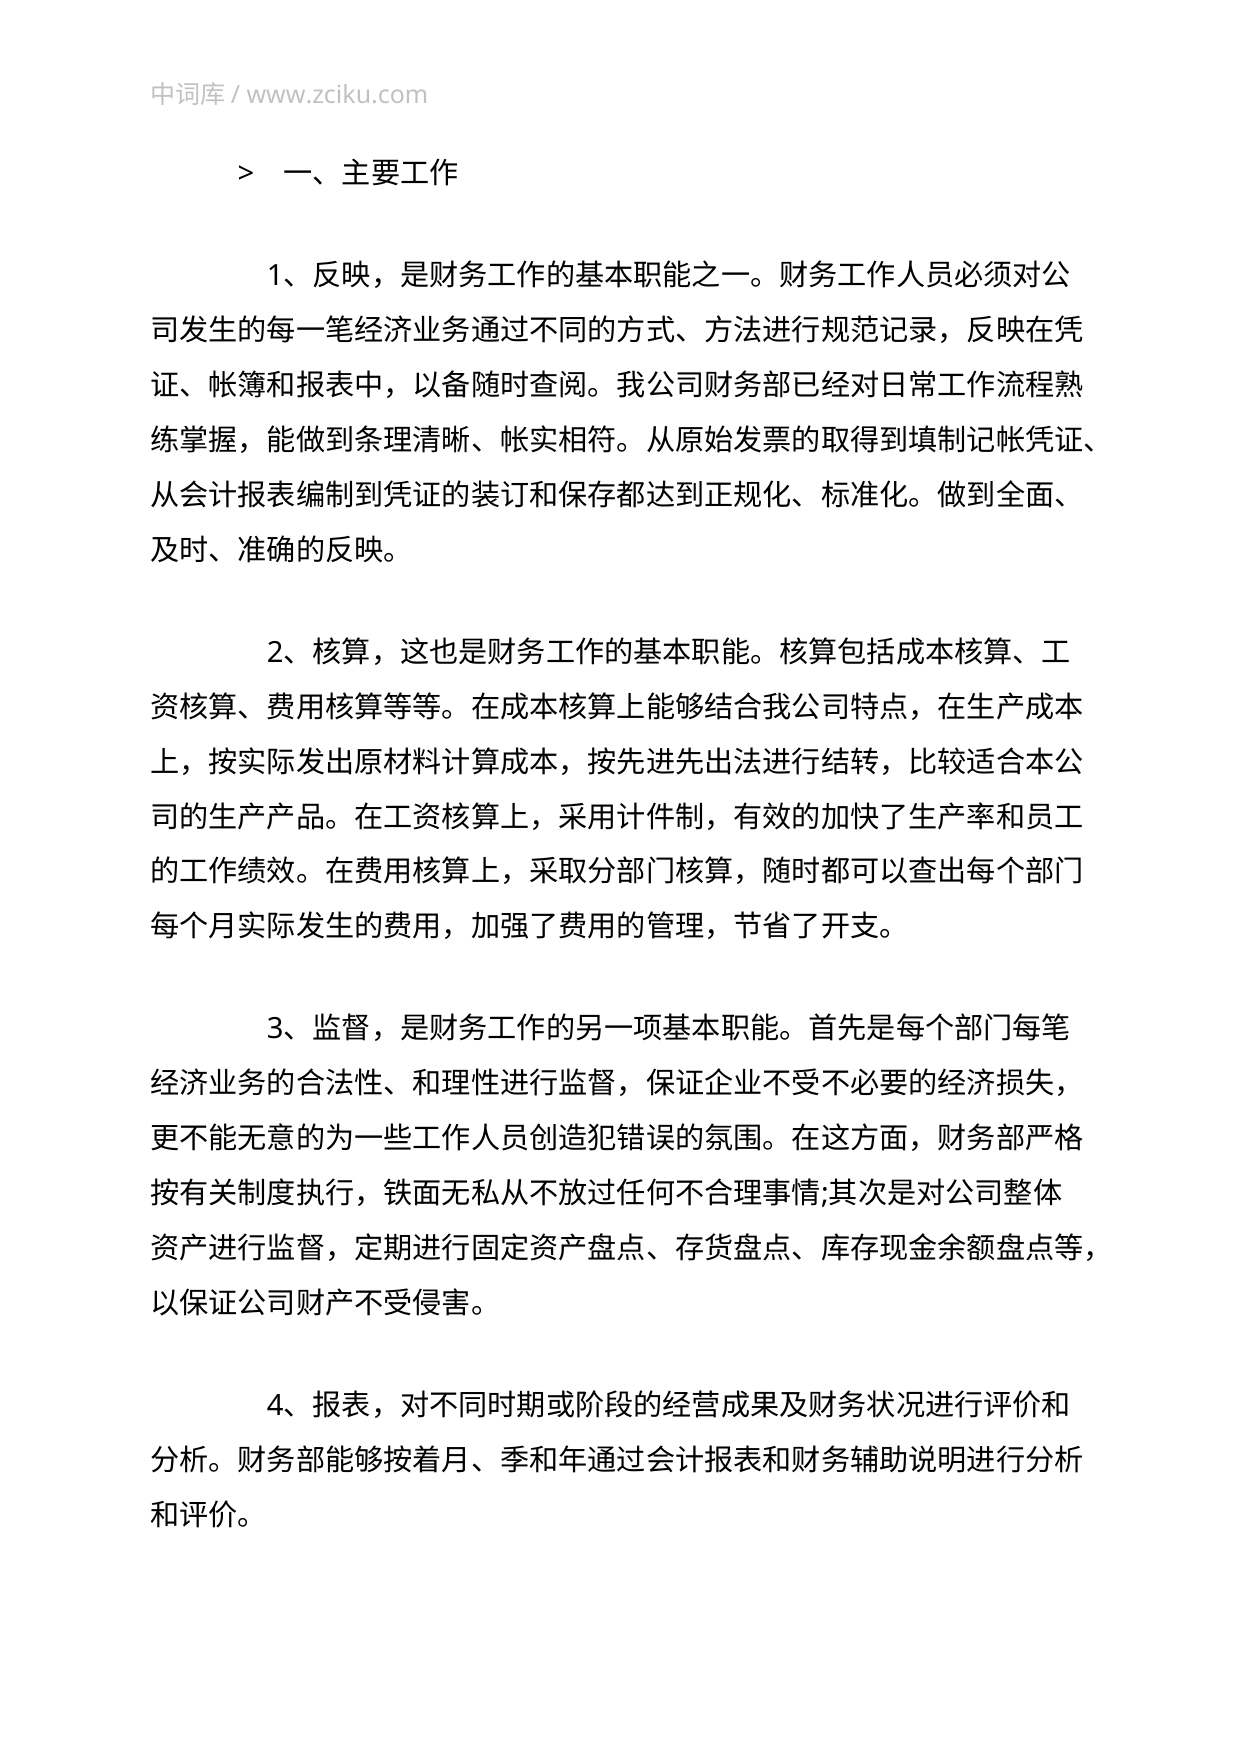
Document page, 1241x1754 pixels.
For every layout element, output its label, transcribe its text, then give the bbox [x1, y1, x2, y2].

text > 一、主要工作 [150, 150, 1090, 192]
text 3、监督，是财务工作的另一项基本职能。首先是每个部门每笔经济业务的合法性、和理性进行监督，保证企业不受不必要的经济损失，更不能无意的为一些工作人员创造犯错误的氛围。在这方面，财务部严格按有关制度执行，铁面无私从不放过任何不合理事情;其次是对公司整体资产进行监督，定期进行固定资产盘点、存货盘点、库存现金余额盘点等，以保证公司财产不受侵害。 [150, 1005, 1090, 1322]
text 2、核算，这也是财务工作的基本职能。核算包括成本核算、工资核算、费用核算等等。在成本核算上能够结合我公司特点，在生产成本上，按实际发出原材料计算成本，按先进先出法进行结转，比较适合本公司的生产产品。在工资核算上，采用计件制，有效的加快了生产率和员工的工作绩效。在费用核算上，采取分部门核算，随时都可以查出每个部门每个月实际发生的费用，加强了费用的管理，节省了开支。 [150, 628, 1090, 945]
text 4、报表，对不同时期或阶段的经营成果及财务状况进行评价和分析。财务部能够按着月、季和年通过会计报表和财务辅助说明进行分析和评价。 [150, 1381, 1090, 1533]
text 1、反映，是财务工作的基本职能之一。财务工作人员必须对公司发生的每一笔经济业务通过不同的方式、方法进行规范记录，反映在凭证、帐簿和报表中，以备随时查阅。我公司财务部已经对日常工作流程熟练掌握，能做到条理清晰、帐实相符。从原始发票的取得到填制记帐凭证、从会计报表编制到凭证的装订和保存都达到正规化、标准化。做到全面、及时、准确的反映。 [150, 252, 1090, 569]
